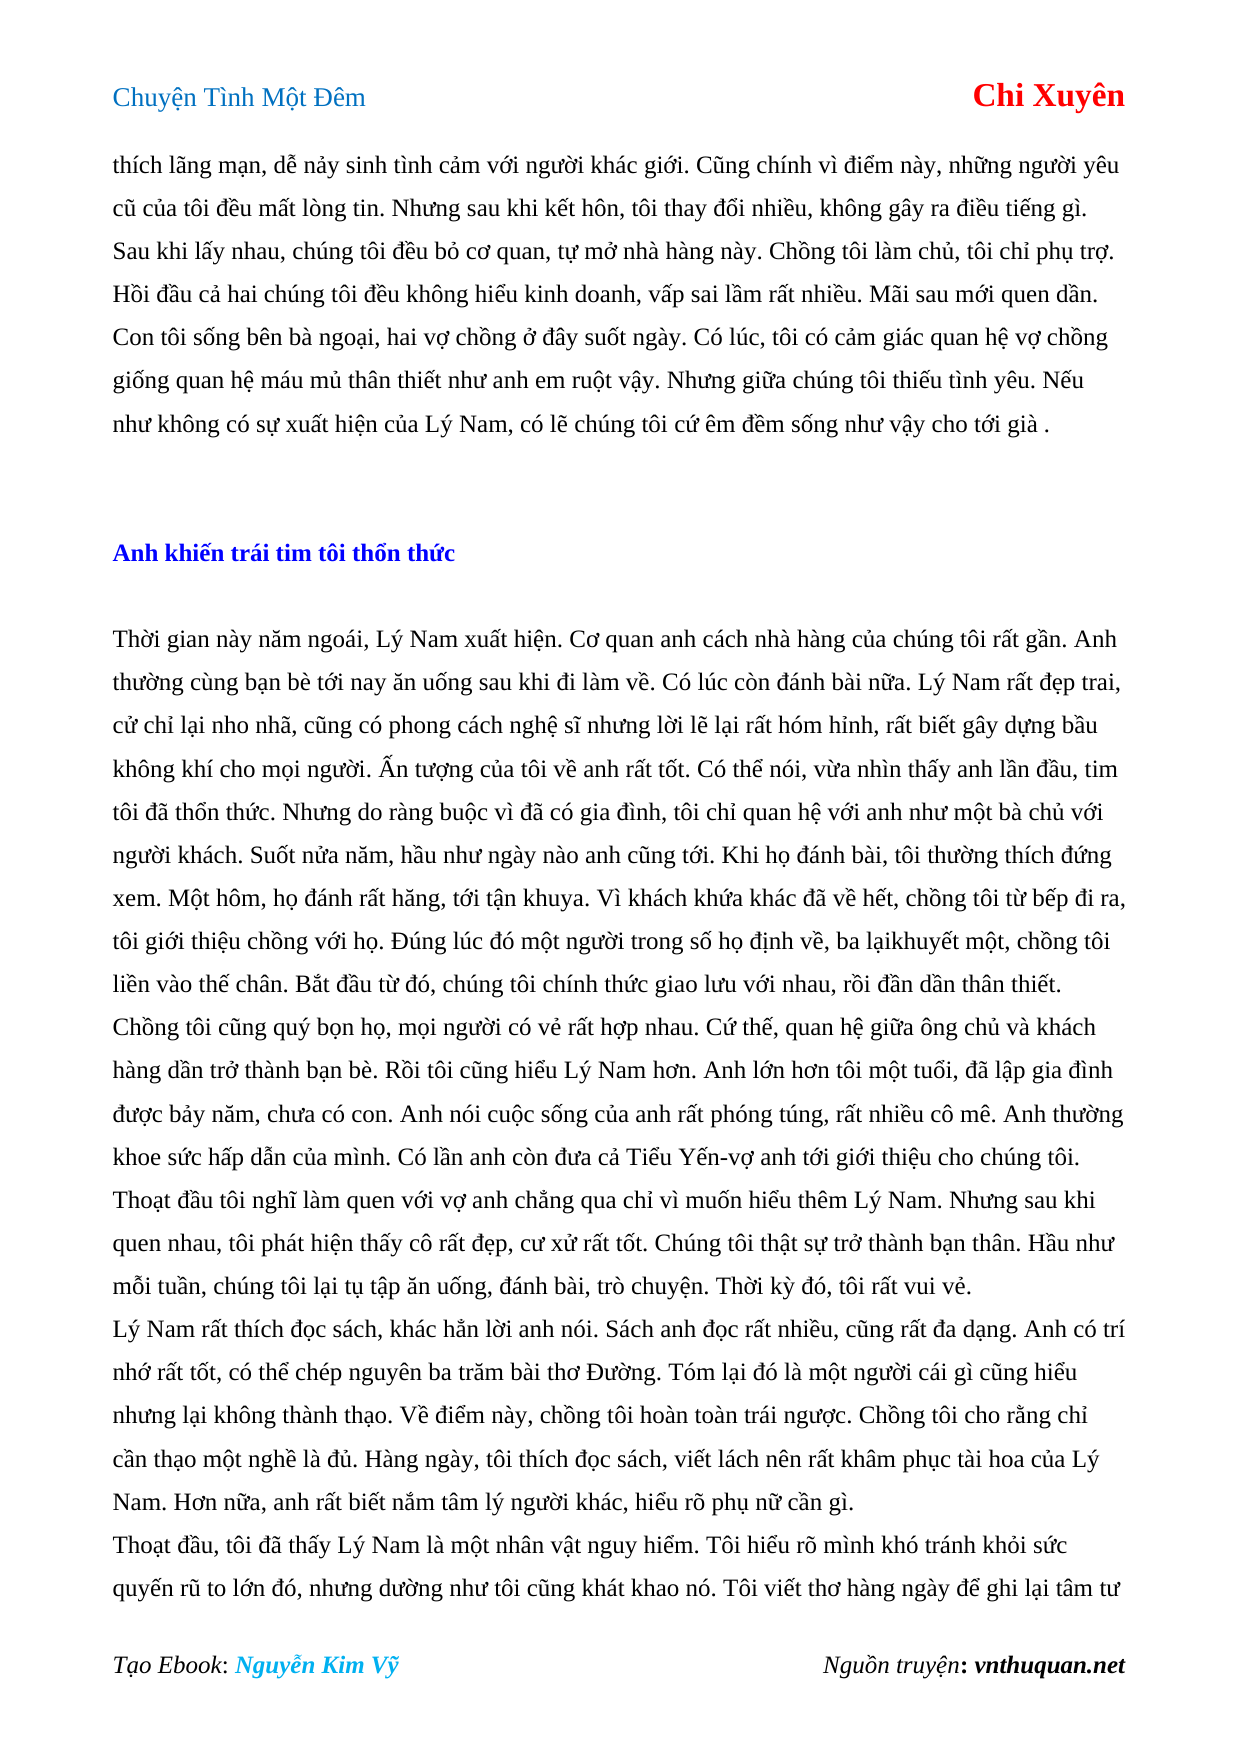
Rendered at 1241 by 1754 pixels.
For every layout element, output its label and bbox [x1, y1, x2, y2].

text [112, 150, 1128, 1602]
